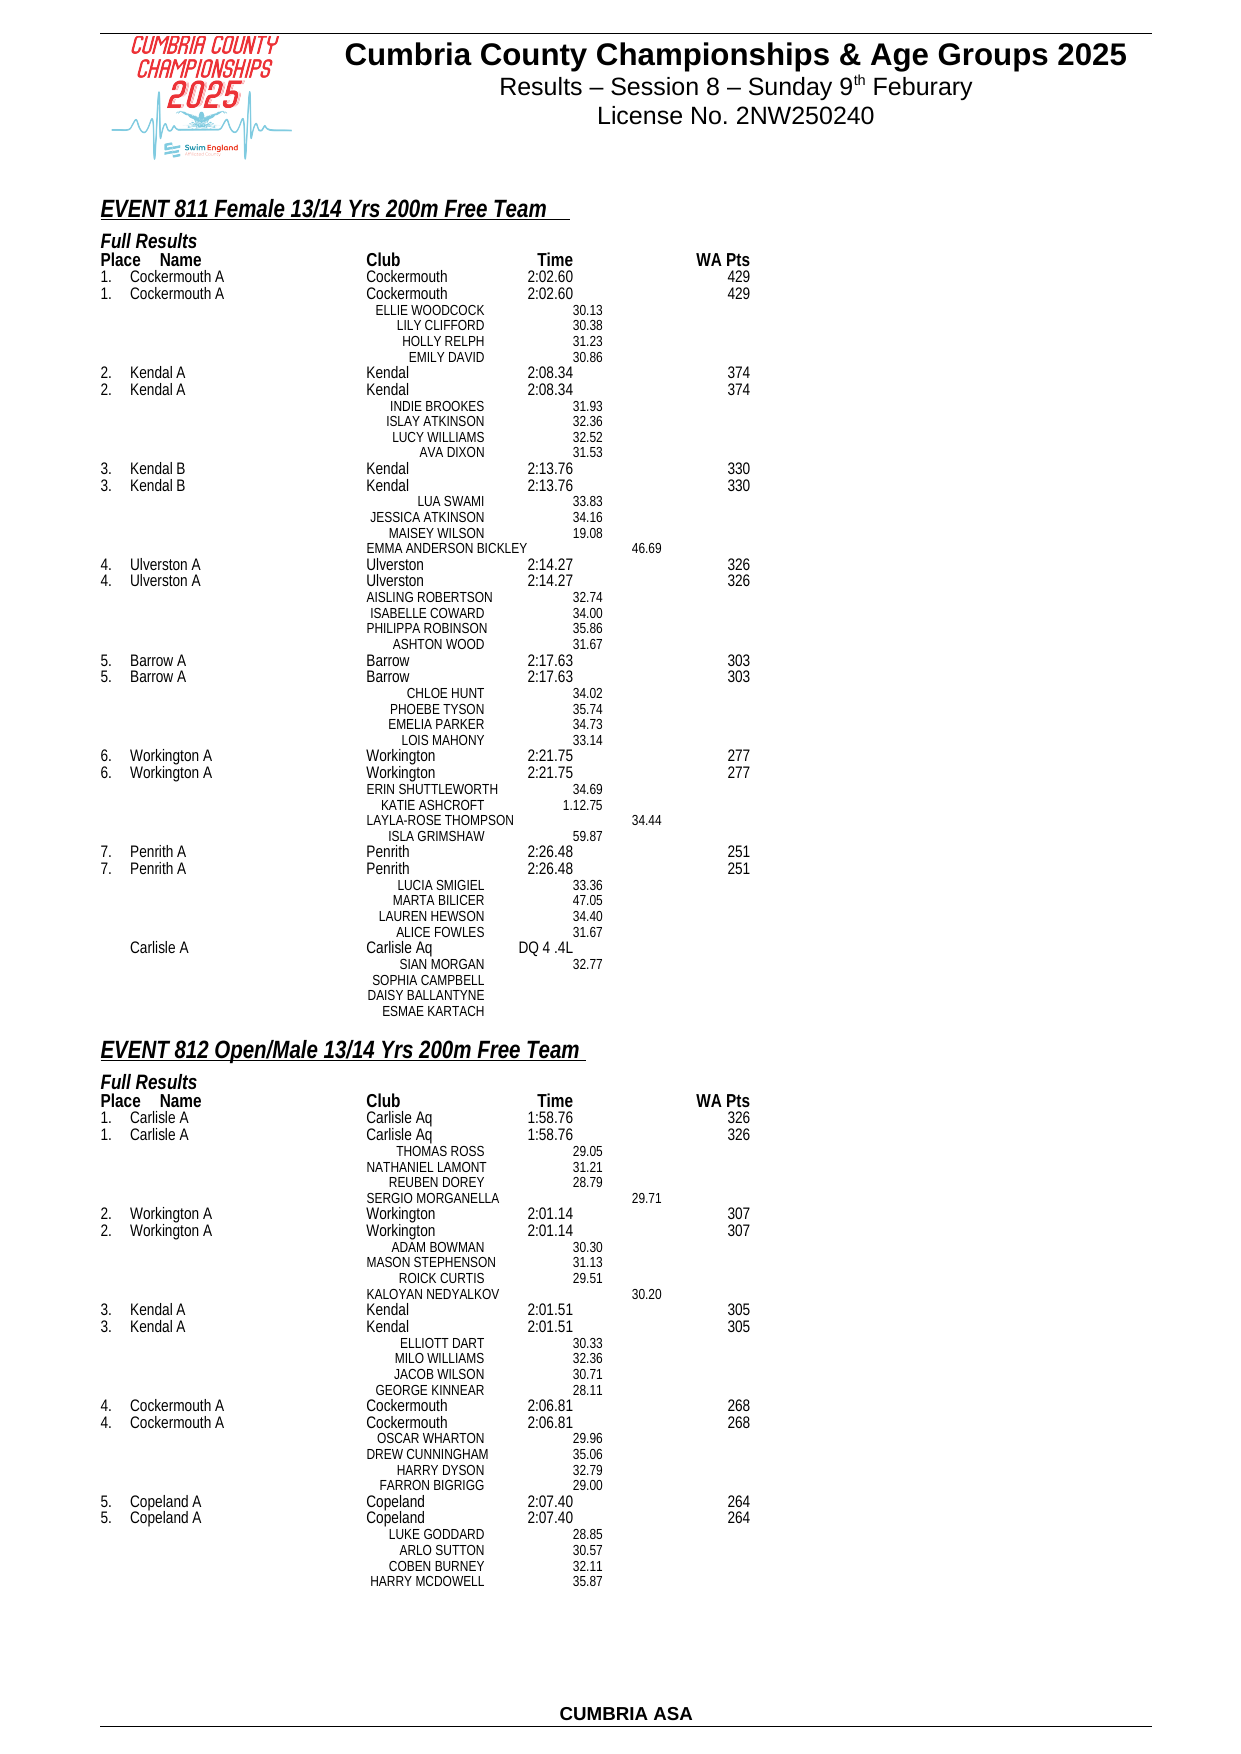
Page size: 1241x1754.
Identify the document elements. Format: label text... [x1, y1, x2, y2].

text FARRON BIGRIGG 29.00 [100, 1478, 1152, 1494]
text ISLAY ATKINSON 32.36 [100, 414, 1152, 430]
text SERGIO MORGANELLA 29.71 [100, 1191, 1152, 1206]
text EMMA ANDERSON BICKLEY 46.69 [100, 541, 1152, 557]
text KALOYAN NEDYALKOV 30.20 [100, 1287, 1152, 1302]
text 5. Copeland A Copeland 2:07.40 264 [100, 1511, 1152, 1527]
text 1. Carlisle A Carlisle Aq 1:58.76 326 [100, 1111, 1152, 1127]
text 4. Cockermouth A Cockermouth 2:06.81 268 [100, 1398, 1152, 1415]
text Full Results [100, 1070, 1152, 1094]
text AISLING ROBERTSON 32.74 [100, 590, 1152, 606]
text 1. Cockermouth A Cockermouth 2:02.60 429 [100, 286, 1152, 303]
text ARLO SUTTON 30.57 [100, 1543, 1152, 1558]
text INDIE BROOKES 31.93 [100, 398, 1152, 414]
text LAUREN HEWSON 34.40 [100, 909, 1152, 924]
text 1. Cockermouth A Cockermouth 2:02.60 429 [100, 269, 1152, 286]
text NATHANIEL LAMONT 31.21 [100, 1159, 1152, 1175]
text EMILY DAVID 30.86 [100, 349, 1152, 365]
text ISLA GRIMSHAW 59.87 [100, 829, 1152, 844]
text GEORGE KINNEAR 28.11 [100, 1382, 1152, 1398]
text 3. Kendal B Kendal 2:13.76 330 [100, 478, 1152, 494]
text Place Name Club Time WA Pts [100, 253, 1152, 269]
text JACOB WILSON 30.71 [100, 1367, 1152, 1382]
text THOMAS ROSS 29.05 [100, 1144, 1152, 1159]
text 6. Workington A Workington 2:21.75 277 [100, 748, 1152, 765]
text 2. Workington A Workington 2:01.14 307 [100, 1206, 1152, 1223]
text 2. Kendal A Kendal 2:08.34 374 [100, 365, 1152, 382]
text ASHTON WOOD 31.67 [100, 637, 1152, 653]
text ADAM BOWMAN 30.30 [100, 1240, 1152, 1255]
text DREW CUNNINGHAM 35.06 [100, 1447, 1152, 1463]
text 4. Ulverston A Ulverston 2:14.27 326 [100, 573, 1152, 590]
text HARRY MCDOWELL 35.87 [100, 1574, 1152, 1590]
text AVA DIXON 31.53 [100, 445, 1152, 461]
text LUA SWAMI 33.83 [100, 494, 1152, 510]
text MASON STEPHENSON 31.13 [100, 1255, 1152, 1271]
text Place Name Club Time WA Pts [100, 1094, 1152, 1111]
text 2. Workington A Workington 2:01.14 307 [100, 1223, 1152, 1240]
text 6. Workington A Workington 2:21.75 277 [100, 765, 1152, 782]
text ESMAE KARTACH [100, 1004, 1152, 1019]
text SIAN MORGAN 32.77 [100, 957, 1152, 972]
text 1. Carlisle A Carlisle Aq 1:58.76 326 [100, 1127, 1152, 1144]
text HARRY DYSON 32.79 [100, 1463, 1152, 1478]
text 7. Penrith A Penrith 2:26.48 251 [100, 861, 1152, 878]
text LUCIA SMIGIEL 33.36 [100, 878, 1152, 893]
text MILO WILLIAMS 32.36 [100, 1351, 1152, 1367]
text 2. Kendal A Kendal 2:08.34 374 [100, 382, 1152, 398]
picture [111, 36, 292, 160]
text LUKE GODDARD 28.85 [100, 1527, 1152, 1543]
text PHILIPPA ROBINSON 35.86 [100, 621, 1152, 637]
text ELLIOTT DART 30.33 [100, 1336, 1152, 1351]
text 5. Barrow A Barrow 2:17.63 303 [100, 669, 1152, 686]
text 5. Barrow A Barrow 2:17.63 303 [100, 653, 1152, 669]
text ROICK CURTIS 29.51 [100, 1271, 1152, 1287]
text 7. Penrith A Penrith 2:26.48 251 [100, 844, 1152, 861]
text EMELIA PARKER 34.73 [100, 717, 1152, 733]
text ALICE FOWLES 31.67 [100, 924, 1152, 940]
text KATIE ASHCROFT 1.12.75 [100, 797, 1152, 813]
text COBEN BURNEY 32.11 [100, 1558, 1152, 1574]
text REUBEN DOREY 28.79 [100, 1175, 1152, 1191]
text Carlisle A Carlisle Aq DQ 4 .4L [100, 940, 1152, 957]
text EVENT 812 Open/Male 13/14 Yrs 200m Free Team [100, 1035, 1152, 1064]
text SOPHIA CAMPBELL [100, 972, 1152, 988]
text Full Results [100, 229, 1152, 253]
text MARTA BILICER 47.05 [100, 893, 1152, 909]
text 3. Kendal A Kendal 2:01.51 305 [100, 1302, 1152, 1319]
text ELLIE WOODCOCK 30.13 [100, 303, 1152, 318]
text MAISEY WILSON 19.08 [100, 526, 1152, 541]
text LAYLA-ROSE THOMPSON 34.44 [100, 813, 1152, 829]
text PHOEBE TYSON 35.74 [100, 702, 1152, 717]
text HOLLY RELPH 31.23 [100, 334, 1152, 349]
text ERIN SHUTTLEWORTH 34.69 [100, 782, 1152, 797]
text 4. Ulverston A Ulverston 2:14.27 326 [100, 557, 1152, 573]
text 3. Kendal A Kendal 2:01.51 305 [100, 1319, 1152, 1336]
text ISABELLE COWARD 34.00 [100, 606, 1152, 621]
text 5. Copeland A Copeland 2:07.40 264 [100, 1494, 1152, 1511]
text EVENT 811 Female 13/14 Yrs 200m Free Team [100, 194, 1152, 222]
text 4. Cockermouth A Cockermouth 2:06.81 268 [100, 1415, 1152, 1431]
text LOIS MAHONY 33.14 [100, 733, 1152, 748]
text JESSICA ATKINSON 34.16 [100, 510, 1152, 526]
text OSCAR WHARTON 29.96 [100, 1431, 1152, 1447]
text DAISY BALLANTYNE [100, 988, 1152, 1004]
text CHLOE HUNT 34.02 [100, 686, 1152, 702]
text LILY CLIFFORD 30.38 [100, 318, 1152, 334]
text LUCY WILLIAMS 32.52 [100, 430, 1152, 445]
text 3. Kendal B Kendal 2:13.76 330 [100, 461, 1152, 478]
